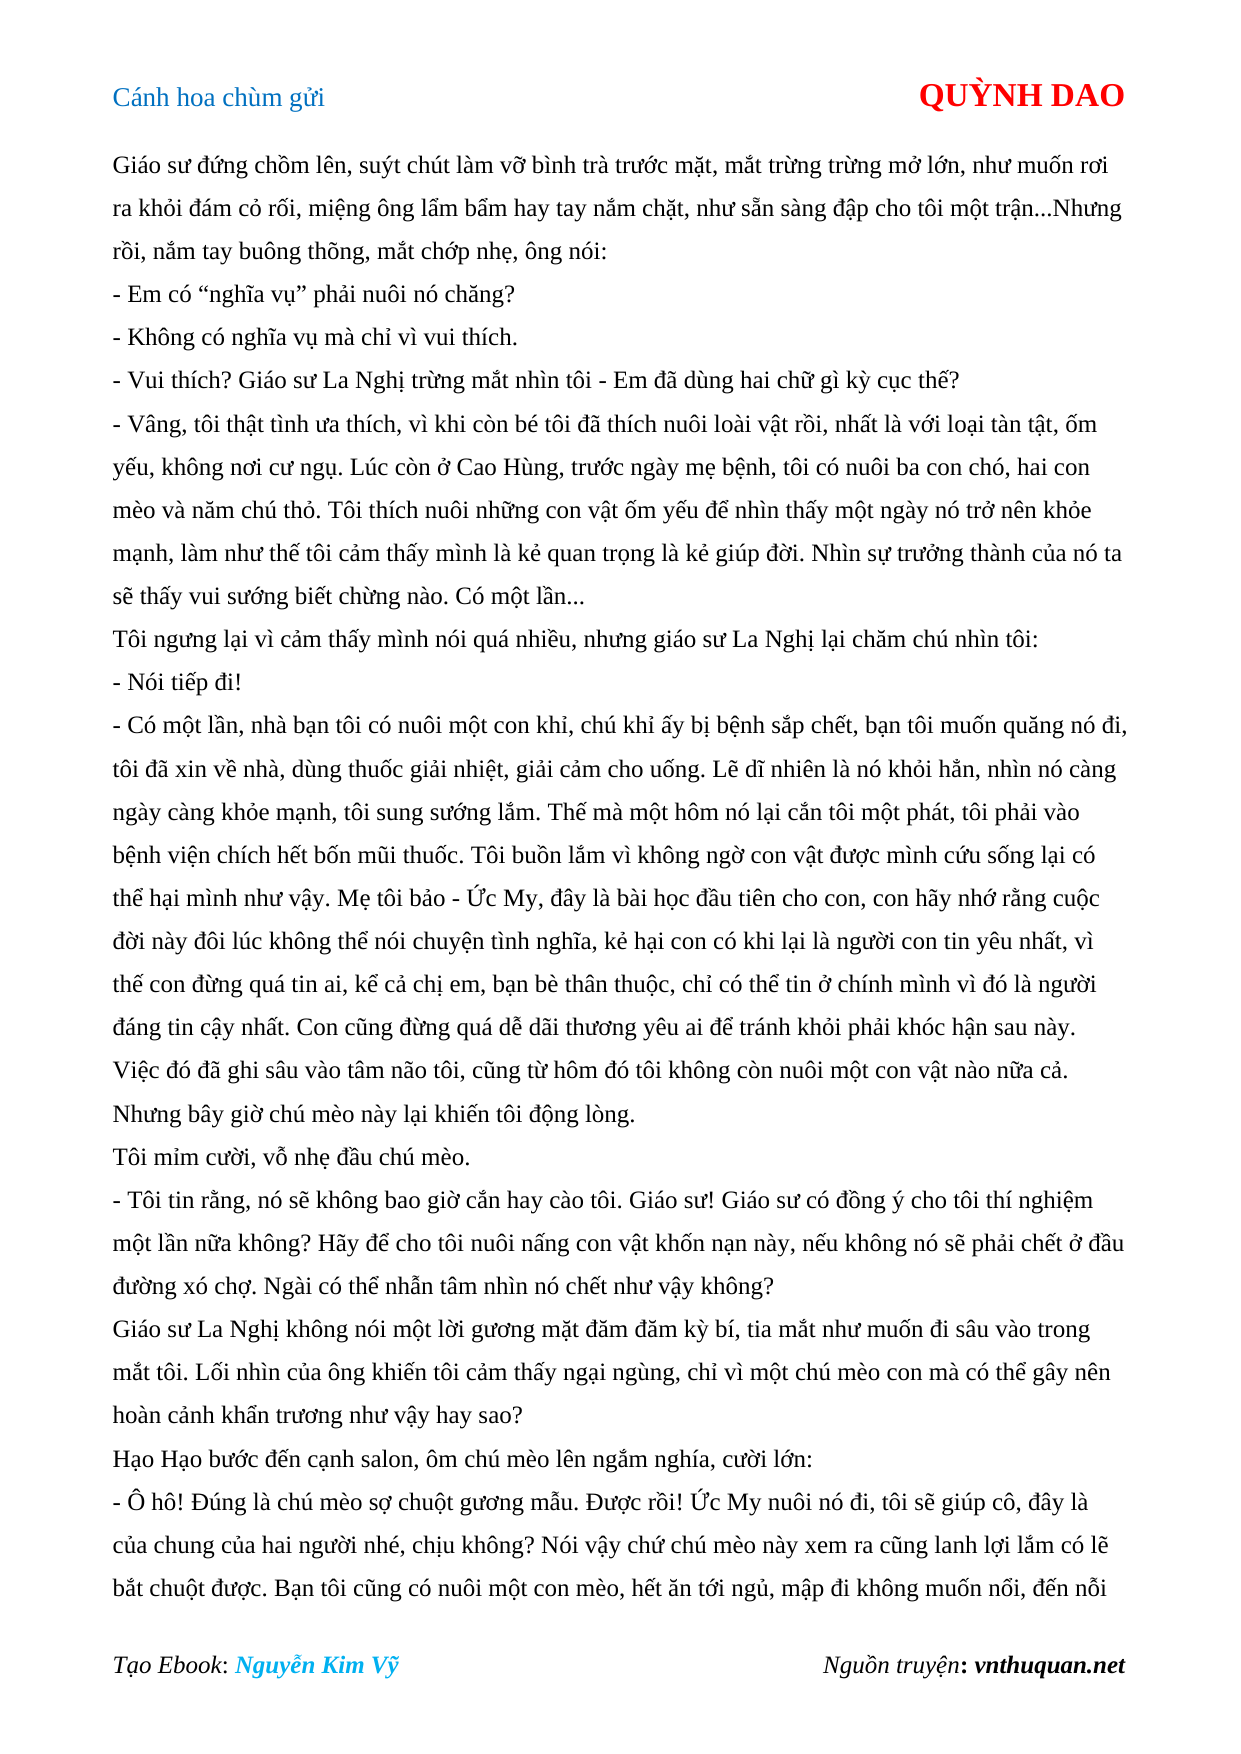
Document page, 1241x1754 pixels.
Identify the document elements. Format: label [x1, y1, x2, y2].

text [112, 150, 1128, 1602]
